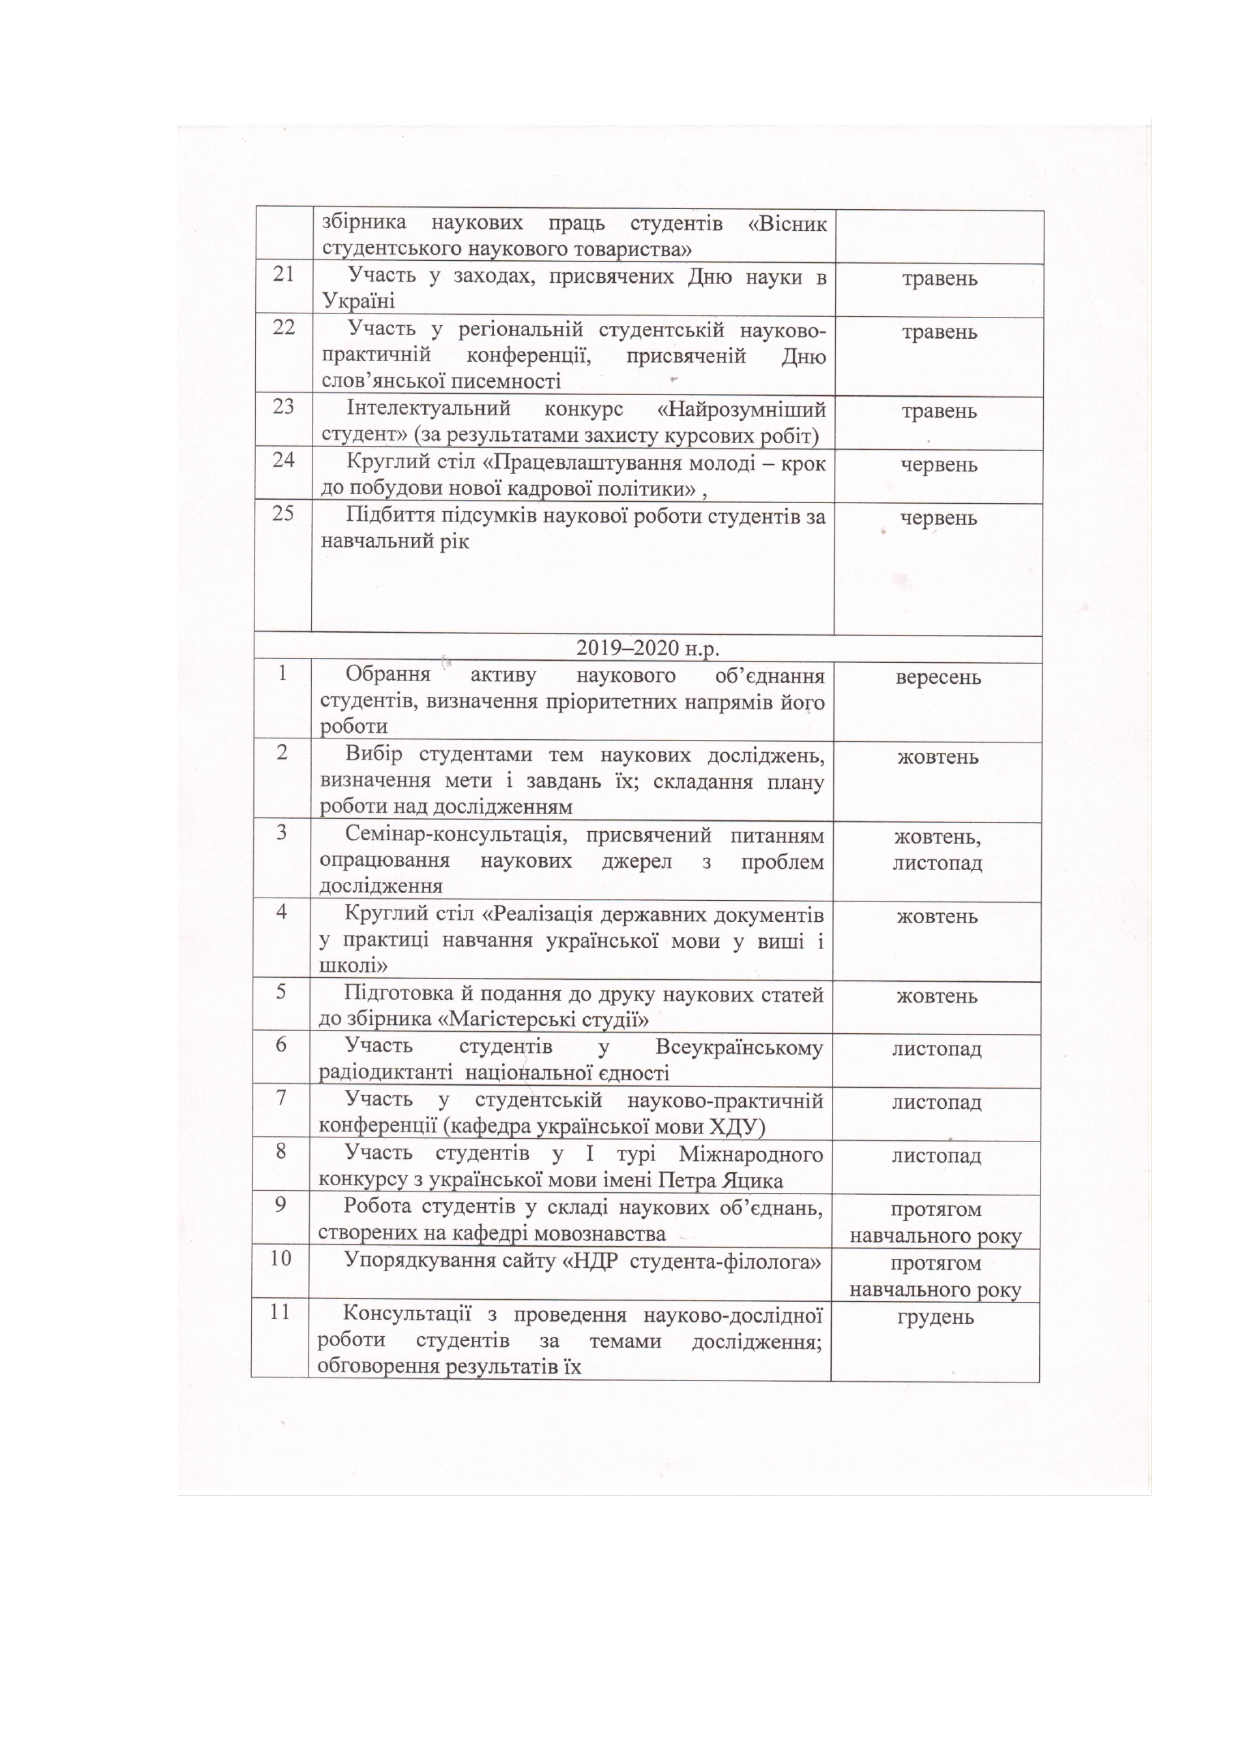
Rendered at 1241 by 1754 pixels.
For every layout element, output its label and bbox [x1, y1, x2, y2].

picture [177, 118, 1152, 1496]
